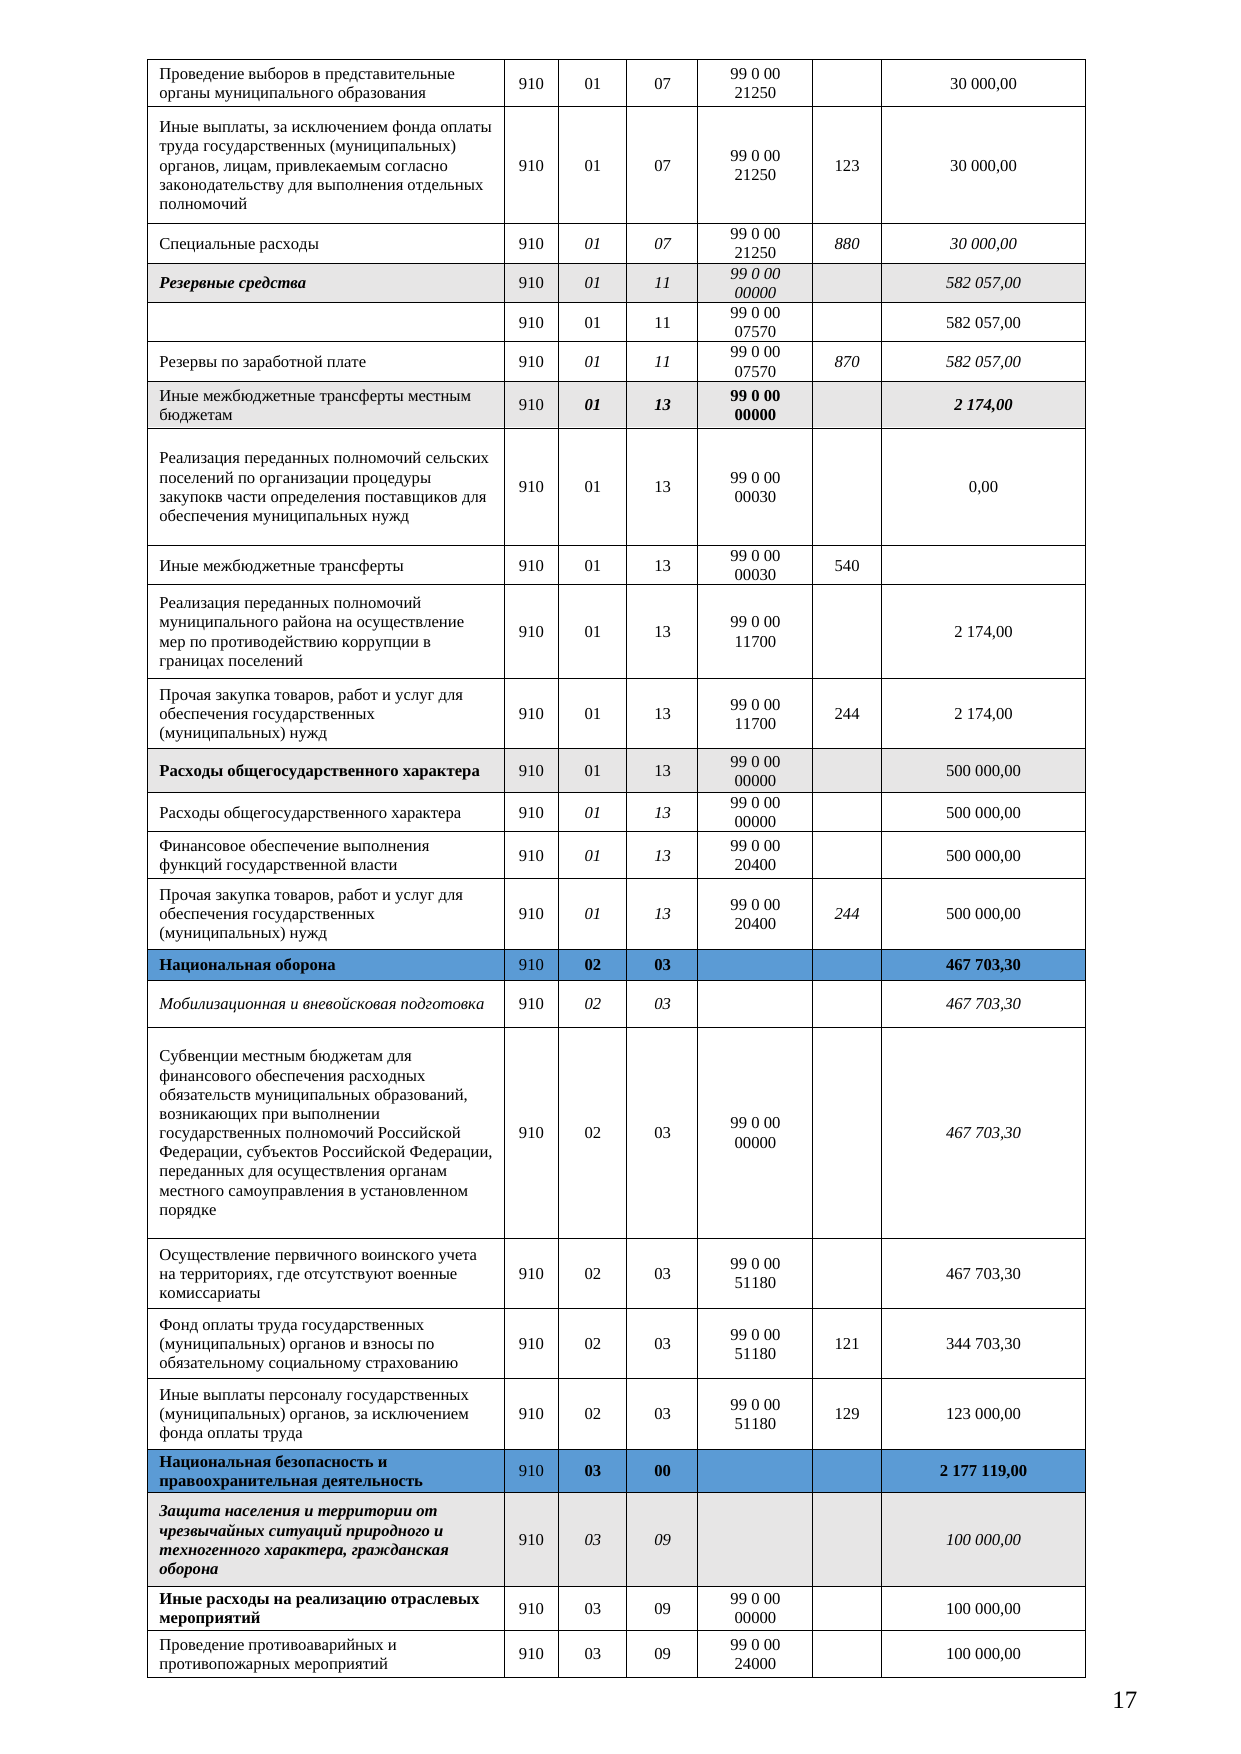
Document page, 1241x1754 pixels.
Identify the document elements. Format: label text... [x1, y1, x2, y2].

table_cell Прочая закупка товаров, работ и услуг для обеспечения государственных (муниципальных) нужд [148, 679, 504, 748]
table_cell 03 [627, 1379, 697, 1448]
table_cell Иные расходы на реализацию отраслевых мероприятий [148, 1587, 504, 1630]
table_cell Резервы по заработной плате [148, 342, 504, 381]
table_cell 03 [559, 1493, 626, 1586]
table_cell 910 [505, 224, 558, 262]
table_cell [813, 749, 881, 792]
table_cell Иные выплаты, за исключением фонда оплаты труда государственных (муниципальных) органов, лицам, привлекаемым согласно законодательству для выполнения отдельных полномочий [148, 107, 504, 223]
table_cell 03 [559, 1587, 626, 1630]
table_cell 910 [505, 342, 558, 381]
table_cell 09 [627, 1631, 697, 1677]
table_cell 11 [627, 303, 697, 341]
table_cell 13 [627, 546, 697, 584]
table_cell 03 [627, 1028, 697, 1237]
table_cell 99 0 00 20400 [698, 832, 812, 878]
table_cell 100 000,00 [882, 1587, 1085, 1630]
table_cell 01 [559, 832, 626, 878]
table_cell [813, 1631, 881, 1677]
table_cell 13 [627, 585, 697, 678]
table_cell 02 [559, 1379, 626, 1448]
table_cell [813, 303, 881, 341]
table_cell 99 0 00 00000 [698, 1587, 812, 1630]
table_cell 467 703,30 [882, 981, 1085, 1027]
table_cell Национальная оборона [148, 950, 504, 980]
table_cell 13 [627, 879, 697, 948]
table_cell [813, 793, 881, 831]
table_cell Проведение выборов в представительные органы муниципального образования [148, 60, 504, 106]
table_cell 910 [505, 1309, 558, 1378]
table_cell 99 0 00 00000 [698, 749, 812, 792]
table_cell 910 [505, 1028, 558, 1237]
table_cell 13 [627, 429, 697, 545]
table_cell 99 0 00 00000 [698, 382, 812, 427]
table_cell 100 000,00 [882, 1493, 1085, 1586]
table_cell 910 [505, 382, 558, 427]
table_cell 99 0 00 21250 [698, 107, 812, 223]
table_cell 2 177 119,00 [882, 1450, 1085, 1492]
table_cell 99 0 00 20400 [698, 879, 812, 948]
table_cell 01 [559, 879, 626, 948]
table_cell 01 [559, 679, 626, 748]
table_cell 99 0 00 11700 [698, 679, 812, 748]
table_cell 30 000,00 [882, 60, 1085, 106]
table_cell 11 [627, 342, 697, 381]
table_cell 910 [505, 303, 558, 341]
table_cell 244 [813, 879, 881, 948]
table_cell Финансовое обеспечение выполнения функций государственной власти [148, 832, 504, 878]
table_cell 910 [505, 429, 558, 545]
table_cell 910 [505, 264, 558, 302]
table_cell 01 [559, 546, 626, 584]
table_cell 910 [505, 546, 558, 584]
table_cell 01 [559, 429, 626, 545]
table_cell Иные межбюджетные трансферты [148, 546, 504, 584]
table_cell 910 [505, 1587, 558, 1630]
table_cell 02 [559, 1309, 626, 1378]
table_cell 01 [559, 749, 626, 792]
table_cell 910 [505, 981, 558, 1027]
table_cell [813, 585, 881, 678]
table_cell 344 703,30 [882, 1309, 1085, 1378]
table_cell [698, 981, 812, 1027]
table_cell 03 [559, 1631, 626, 1677]
table_cell Национальная безопасность и правоохранительная деятельность [148, 1450, 504, 1492]
table_cell Осуществление первичного воинского учета на территориях, где отсутствуют военные комиссариаты [148, 1239, 504, 1308]
table_cell 01 [559, 382, 626, 427]
table_cell 99 0 00 00030 [698, 546, 812, 584]
table_cell 99 0 00 00000 [698, 793, 812, 831]
table_cell 03 [559, 1450, 626, 1492]
table_cell 500 000,00 [882, 879, 1085, 948]
table_cell 02 [559, 1239, 626, 1308]
table_cell Мобилизационная и вневойсковая подготовка [148, 981, 504, 1027]
table_cell Расходы общегосударственного характера [148, 749, 504, 792]
table_cell 01 [559, 342, 626, 381]
table_cell 2 174,00 [882, 585, 1085, 678]
table_cell [813, 264, 881, 302]
table_cell 100 000,00 [882, 1631, 1085, 1677]
table_cell [813, 60, 881, 106]
table_cell 123 [813, 107, 881, 223]
table_cell 01 [559, 60, 626, 106]
table_cell 30 000,00 [882, 107, 1085, 223]
table_cell 13 [627, 832, 697, 878]
table_cell 910 [505, 793, 558, 831]
table_cell 13 [627, 793, 697, 831]
table_cell 99 0 00 00000 [698, 264, 812, 302]
table_cell 00 [627, 1450, 697, 1492]
table_cell 09 [627, 1493, 697, 1586]
table_cell Фонд оплаты труда государственных (муниципальных) органов и взносы по обязательному социальному страхованию [148, 1309, 504, 1378]
table_cell 910 [505, 1631, 558, 1677]
table_cell 13 [627, 382, 697, 427]
table_cell [813, 1587, 881, 1630]
table_cell 500 000,00 [882, 832, 1085, 878]
table_cell 13 [627, 749, 697, 792]
table_cell 01 [559, 224, 626, 262]
table_cell [698, 950, 812, 980]
table_cell 99 0 00 07570 [698, 342, 812, 381]
table_cell 500 000,00 [882, 749, 1085, 792]
table_cell 910 [505, 1493, 558, 1586]
table_cell 01 [559, 585, 626, 678]
table_cell 2 174,00 [882, 382, 1085, 427]
table_cell 123 000,00 [882, 1379, 1085, 1448]
table_cell 540 [813, 546, 881, 584]
table_cell 99 0 00 51180 [698, 1239, 812, 1308]
table_cell 02 [559, 981, 626, 1027]
table_cell 467 703,30 [882, 950, 1085, 980]
table_cell 30 000,00 [882, 224, 1085, 262]
table_cell [813, 429, 881, 545]
table_cell Реализация переданных полномочий муниципального района на осуществление мер по противодействию коррупции в границах поселений [148, 585, 504, 678]
table_cell 910 [505, 749, 558, 792]
table_cell [813, 382, 881, 427]
table_cell 2 174,00 [882, 679, 1085, 748]
table_cell 02 [559, 1028, 626, 1237]
table_cell 03 [627, 950, 697, 980]
table_cell 01 [559, 264, 626, 302]
table_cell 910 [505, 60, 558, 106]
table_cell 582 057,00 [882, 264, 1085, 302]
table_cell 13 [627, 679, 697, 748]
table_cell 01 [559, 107, 626, 223]
table_cell [813, 1450, 881, 1492]
table_cell 910 [505, 1239, 558, 1308]
table_cell [813, 1028, 881, 1237]
table_cell [813, 1239, 881, 1308]
table_cell 910 [505, 585, 558, 678]
table_cell 244 [813, 679, 881, 748]
table_cell 11 [627, 264, 697, 302]
table_cell Реализация переданных полномочий сельских поселений по организации процедуры закупокв части определения поставщиков для обеспечения муниципальных нужд [148, 429, 504, 545]
table_cell 01 [559, 793, 626, 831]
table_cell [698, 1450, 812, 1492]
table_cell 99 0 00 51180 [698, 1379, 812, 1448]
table_cell [813, 981, 881, 1027]
table_cell 467 703,30 [882, 1239, 1085, 1308]
table_cell Специальные расходы [148, 224, 504, 262]
table_cell Иные выплаты персоналу государственных (муниципальных) органов, за исключением фонда оплаты труда [148, 1379, 504, 1448]
table_cell 07 [627, 107, 697, 223]
table_cell 02 [559, 950, 626, 980]
table_cell 910 [505, 1450, 558, 1492]
table_cell 03 [627, 1239, 697, 1308]
table_cell 01 [559, 303, 626, 341]
table_cell Защита населения и территории от чрезвычайных ситуаций природного и техногенного характера, гражданская оборона [148, 1493, 504, 1586]
table_cell 99 0 00 11700 [698, 585, 812, 678]
table_cell 500 000,00 [882, 793, 1085, 831]
table_cell 910 [505, 950, 558, 980]
table_cell 582 057,00 [882, 303, 1085, 341]
table_cell [148, 303, 504, 341]
table_cell Расходы общегосударственного характера [148, 793, 504, 831]
table_cell 03 [627, 1309, 697, 1378]
table_cell 99 0 00 51180 [698, 1309, 812, 1378]
table_cell Субвенции местным бюджетам для финансового обеспечения расходных обязательств муниципальных образований, возникающих при выполнении государственных полномочий Российской Федерации, субъектов Российской Федерации, переданных для осуществления органам местного самоуправления в установленном порядке [148, 1028, 504, 1237]
table_cell 99 0 00 07570 [698, 303, 812, 341]
table_cell 129 [813, 1379, 881, 1448]
table_cell Прочая закупка товаров, работ и услуг для обеспечения государственных (муниципальных) нужд [148, 879, 504, 948]
table_cell 910 [505, 1379, 558, 1448]
table_cell 910 [505, 879, 558, 948]
table_cell 880 [813, 224, 881, 262]
table_cell Резервные средства [148, 264, 504, 302]
table_cell 870 [813, 342, 881, 381]
table_cell 03 [627, 981, 697, 1027]
table_cell [698, 1493, 812, 1586]
table_cell 09 [627, 1587, 697, 1630]
table_cell 910 [505, 679, 558, 748]
table_cell [813, 950, 881, 980]
table_cell 99 0 00 24000 [698, 1631, 812, 1677]
table_cell 07 [627, 224, 697, 262]
table_cell 99 0 00 21250 [698, 60, 812, 106]
table_cell 07 [627, 60, 697, 106]
table_cell 121 [813, 1309, 881, 1378]
table_cell 99 0 00 21250 [698, 224, 812, 262]
table_cell 582 057,00 [882, 342, 1085, 381]
table_cell 467 703,30 [882, 1028, 1085, 1237]
table_cell Проведение противоаварийных и противопожарных мероприятий [148, 1631, 504, 1677]
table_cell 910 [505, 107, 558, 223]
table_cell 99 0 00 00030 [698, 429, 812, 545]
table_cell [882, 546, 1085, 584]
table_cell [813, 832, 881, 878]
table_cell 99 0 00 00000 [698, 1028, 812, 1237]
table_cell 910 [505, 832, 558, 878]
table_cell [813, 1493, 881, 1586]
table_cell 0,00 [882, 429, 1085, 545]
table_cell Иные межбюджетные трансферты местным бюджетам [148, 382, 504, 427]
